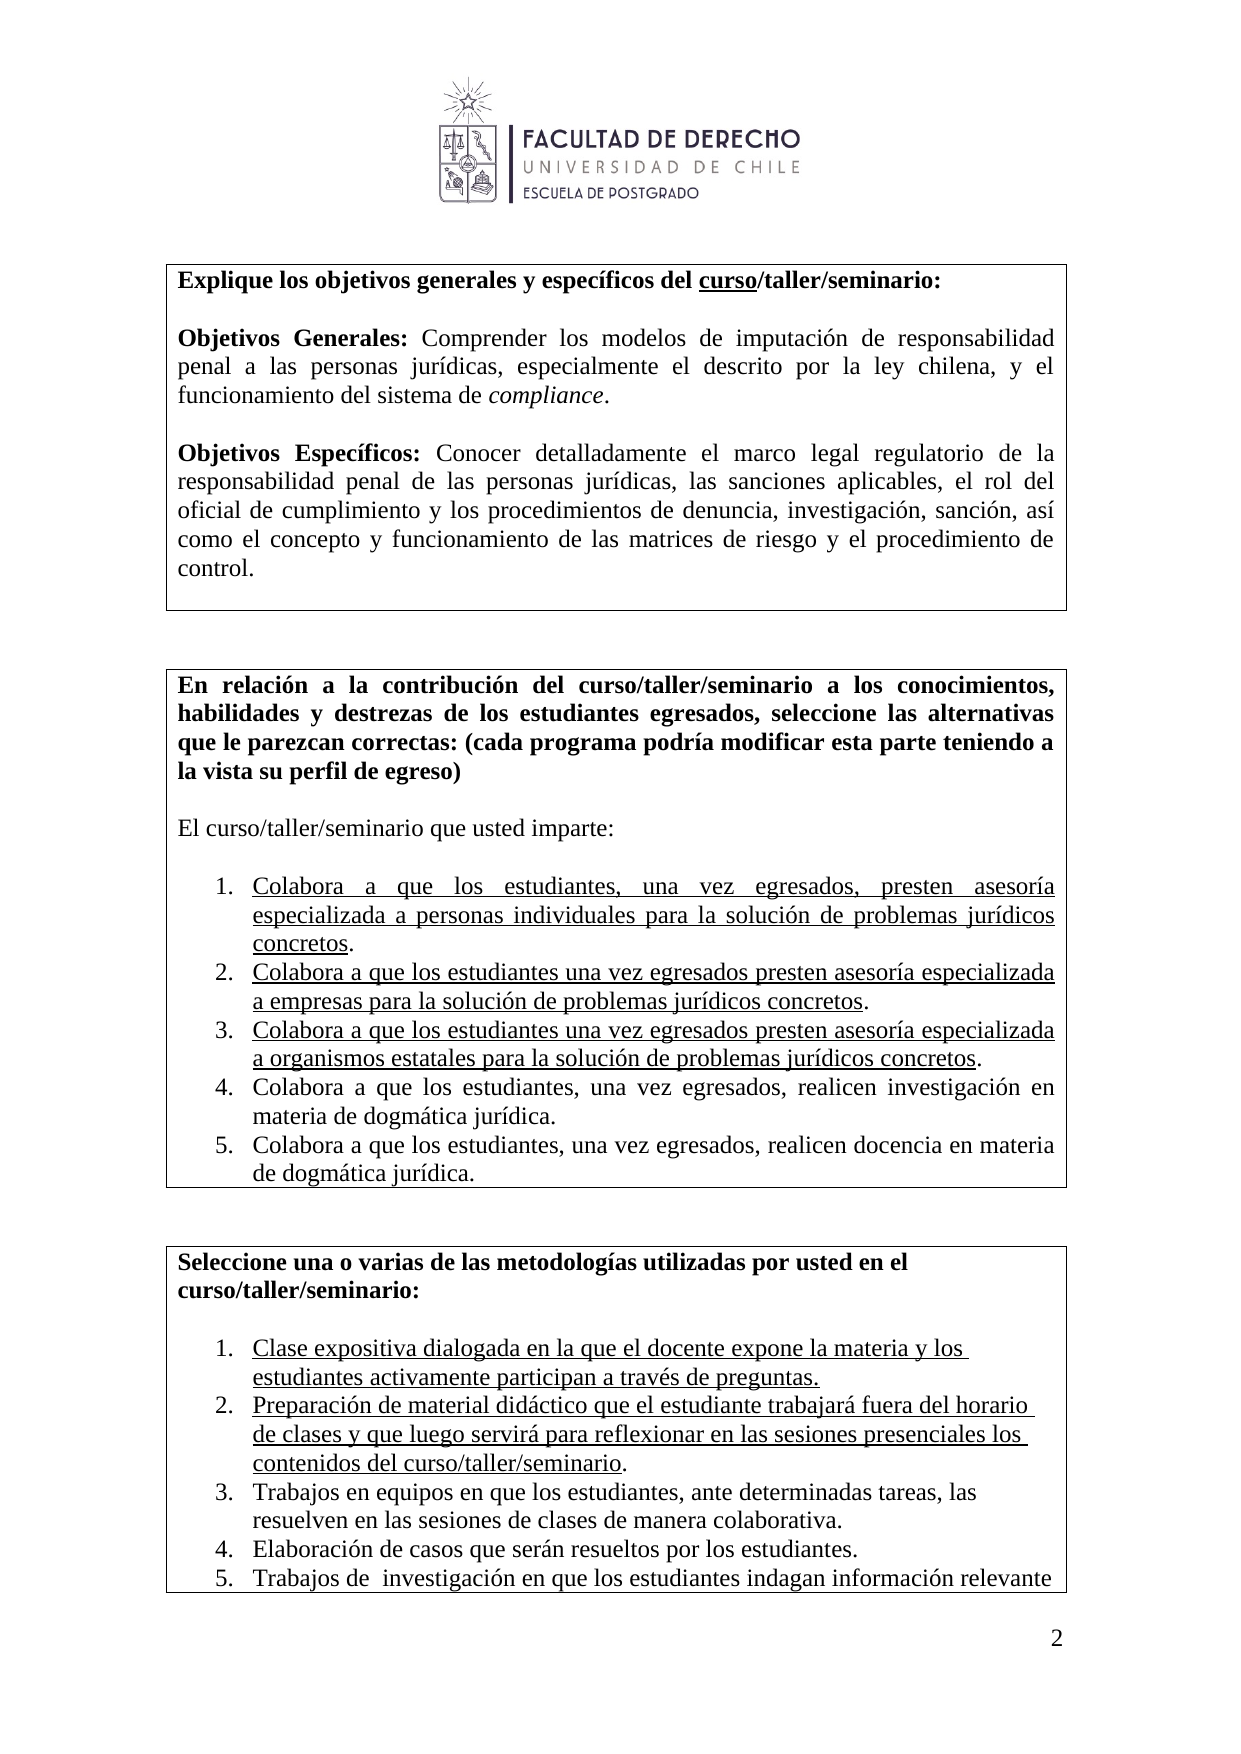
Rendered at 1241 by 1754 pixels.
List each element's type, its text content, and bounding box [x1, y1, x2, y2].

table_header Explique los objetivos generales y específicos del curso/taller/seminario: Objetivos Generales: Comprender los modelos de imputación de responsabilidad penal a las personas jurídicas, especialmente el descrito por la ley chilena, y el funcionamiento del sistema de compliance. Objetivos Específicos: Conocer detalladamente el marco legal regulatorio de la responsabilidad penal de las personas jurídicas, las sanciones aplicables, el rol del oficial de cumplimiento y los procedimientos de denuncia, investigación, sanción, así como el concepto y funcionamiento de las matrices de riesgo y el procedimiento de control. [167, 265, 1066, 610]
table_header En relación a la contribución del curso/taller/seminario a los conocimientos, habilidades y destrezas de los estudiantes egresados, seleccione las alternativas que le parezcan correctas: (cada programa podría modificar esta parte teniendo a la vista su perfil de egreso) El curso/taller/seminario que usted imparte: Colabora a que los estudiantes, una vez egresados, presten asesoría especializada a personas individuales para la solución de problemas jurídicos concretos. Colabora a que los estudiantes una vez egresados presten asesoría especializada a empresas para la solución de problemas jurídicos concretos. Colabora a que los estudiantes una vez egresados presten asesoría especializada a organismos estatales para la solución de problemas jurídicos concretos. Colabora a que los estudiantes, una vez egresados, realicen investigación en materia de dogmática jurídica. Colabora a que los estudiantes, una vez egresados, realicen docencia en materia de dogmática jurídica. [167, 670, 1066, 1187]
picture [436, 73, 804, 207]
